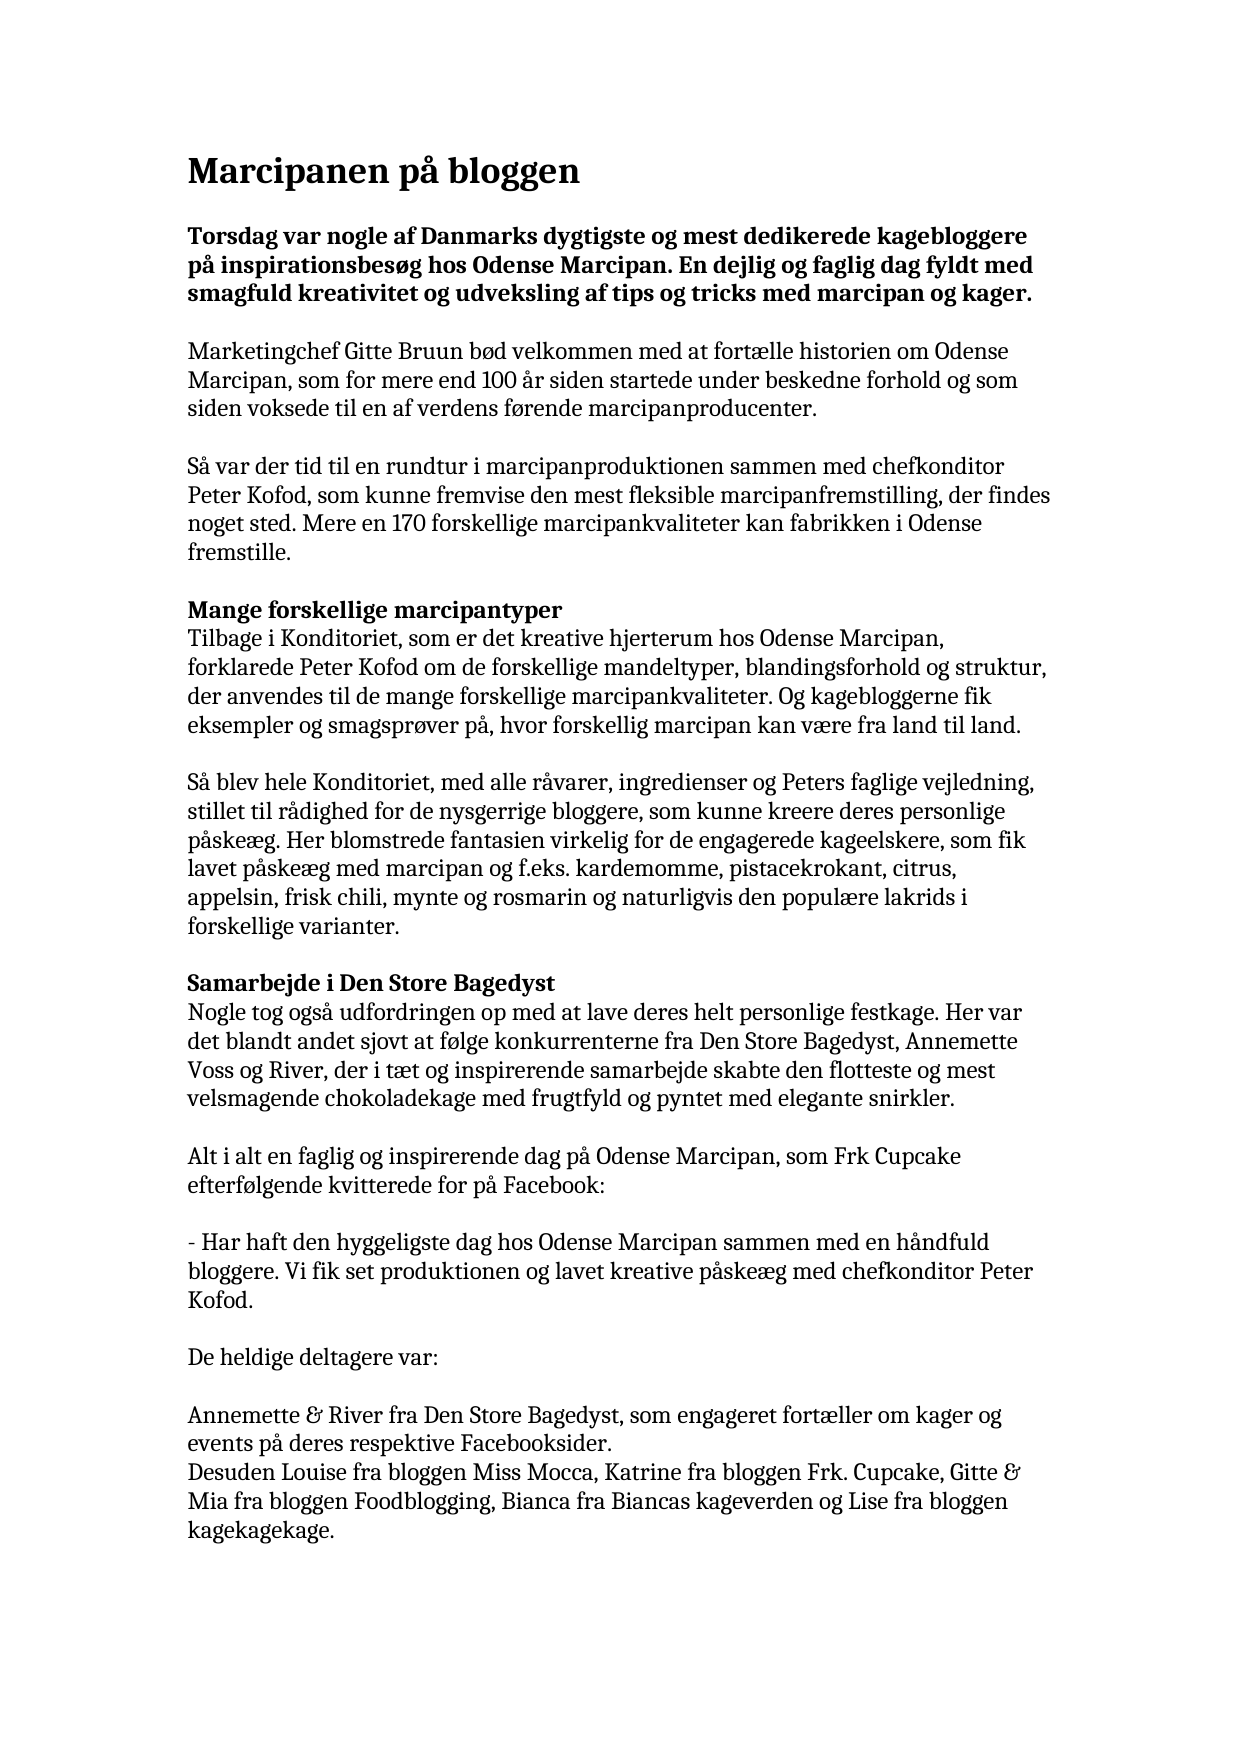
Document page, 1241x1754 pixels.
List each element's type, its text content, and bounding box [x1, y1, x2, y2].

text Nogle tog også udfordringen op med at lave deres helt personlige festkage. Her var det blandt andet sjovt at følge konkurrenterne fra Den Store Bagedyst, Annemette Voss og River, der i tæt og inspirerende samarbejde skabte den flotteste og mest velsmagende chokoladekage med frugtfyld og pyntet med elegante snirkler. [187, 998, 1053, 1113]
text Mange forskellige marcipantyper [187, 596, 1053, 624]
text Torsdag var nogle af Danmarks dygtigste og mest dedikerede kagebloggere [187, 222, 1053, 251]
text Så blev hele Konditoriet, med alle råvarer, ingredienser og Peters faglige vejledning, stillet til rådighed for de nysgerrige bloggere, som kunne kreere deres personlige påskeæg. Her blomstrede fantasien virkelig for de engagerede kageelskere, som fik lavet påskeæg med marcipan og f.eks. kardemomme, pistacekrokant, citrus, appelsin, frisk chili, mynte og rosmarin og naturligvis den populære lakrids i forskellige varianter. [187, 768, 1053, 941]
text Tilbage i Konditoriet, som er det kreative hjerterum hos Odense Marcipan, forklarede Peter Kofod om de forskellige mandeltyper, blandingsforhold og struktur, der anvendes til de mange forskellige marcipankvaliteter. Og kagebloggerne fik eksempler og smagsprøver på, hvor forskellig marcipan kan være fra land til land. [187, 624, 1053, 739]
text Marcipanen på bloggen [187, 150, 1053, 193]
text Marketingchef Gitte Bruun bød velkommen med at fortælle historien om Odense Marcipan, som for mere end 100 år siden startede under beskedne forhold og som siden voksede til en af verdens førende marcipanproducenter. [187, 337, 1053, 423]
text Annemette & River fra Den Store Bagedyst, som engageret fortæller om kager og events på deres respektive Facebooksider. [187, 1401, 1053, 1458]
text Alt i alt en faglig og inspirerende dag på Odense Marcipan, som Frk Cupcake efterfølgende kvitterede for på Facebook: [187, 1142, 1053, 1199]
text Samarbejde i Den Store Bagedyst [187, 969, 1053, 998]
text på inspirationsbesøg hos Odense Marcipan. En dejlig og faglig dag fyldt med smagfuld kreativitet og udveksling af tips og tricks med marcipan og kager. [187, 251, 1053, 308]
text Så var der tid til en rundtur i marcipanproduktionen sammen med chefkonditor Peter Kofod, som kunne fremvise den mest fleksible marcipanfremstilling, der findes noget sted. Mere en 170 forskellige marcipankvaliteter kan fabrikken i Odense fremstille. [187, 452, 1053, 567]
text - Har haft den hyggeligste dag hos Odense Marcipan sammen med en håndfuld bloggere. Vi fik set produktionen og lavet kreative påskeæg med chefkonditor Peter Kofod. [187, 1228, 1053, 1314]
text De heldige deltagere var: [187, 1343, 1053, 1372]
text Desuden Louise fra bloggen Miss Mocca, Katrine fra bloggen Frk. Cupcake, Gitte & Mia fra bloggen Foodblogging, Bianca fra Biancas kageverden og Lise fra bloggen kagekagekage. [187, 1458, 1053, 1544]
